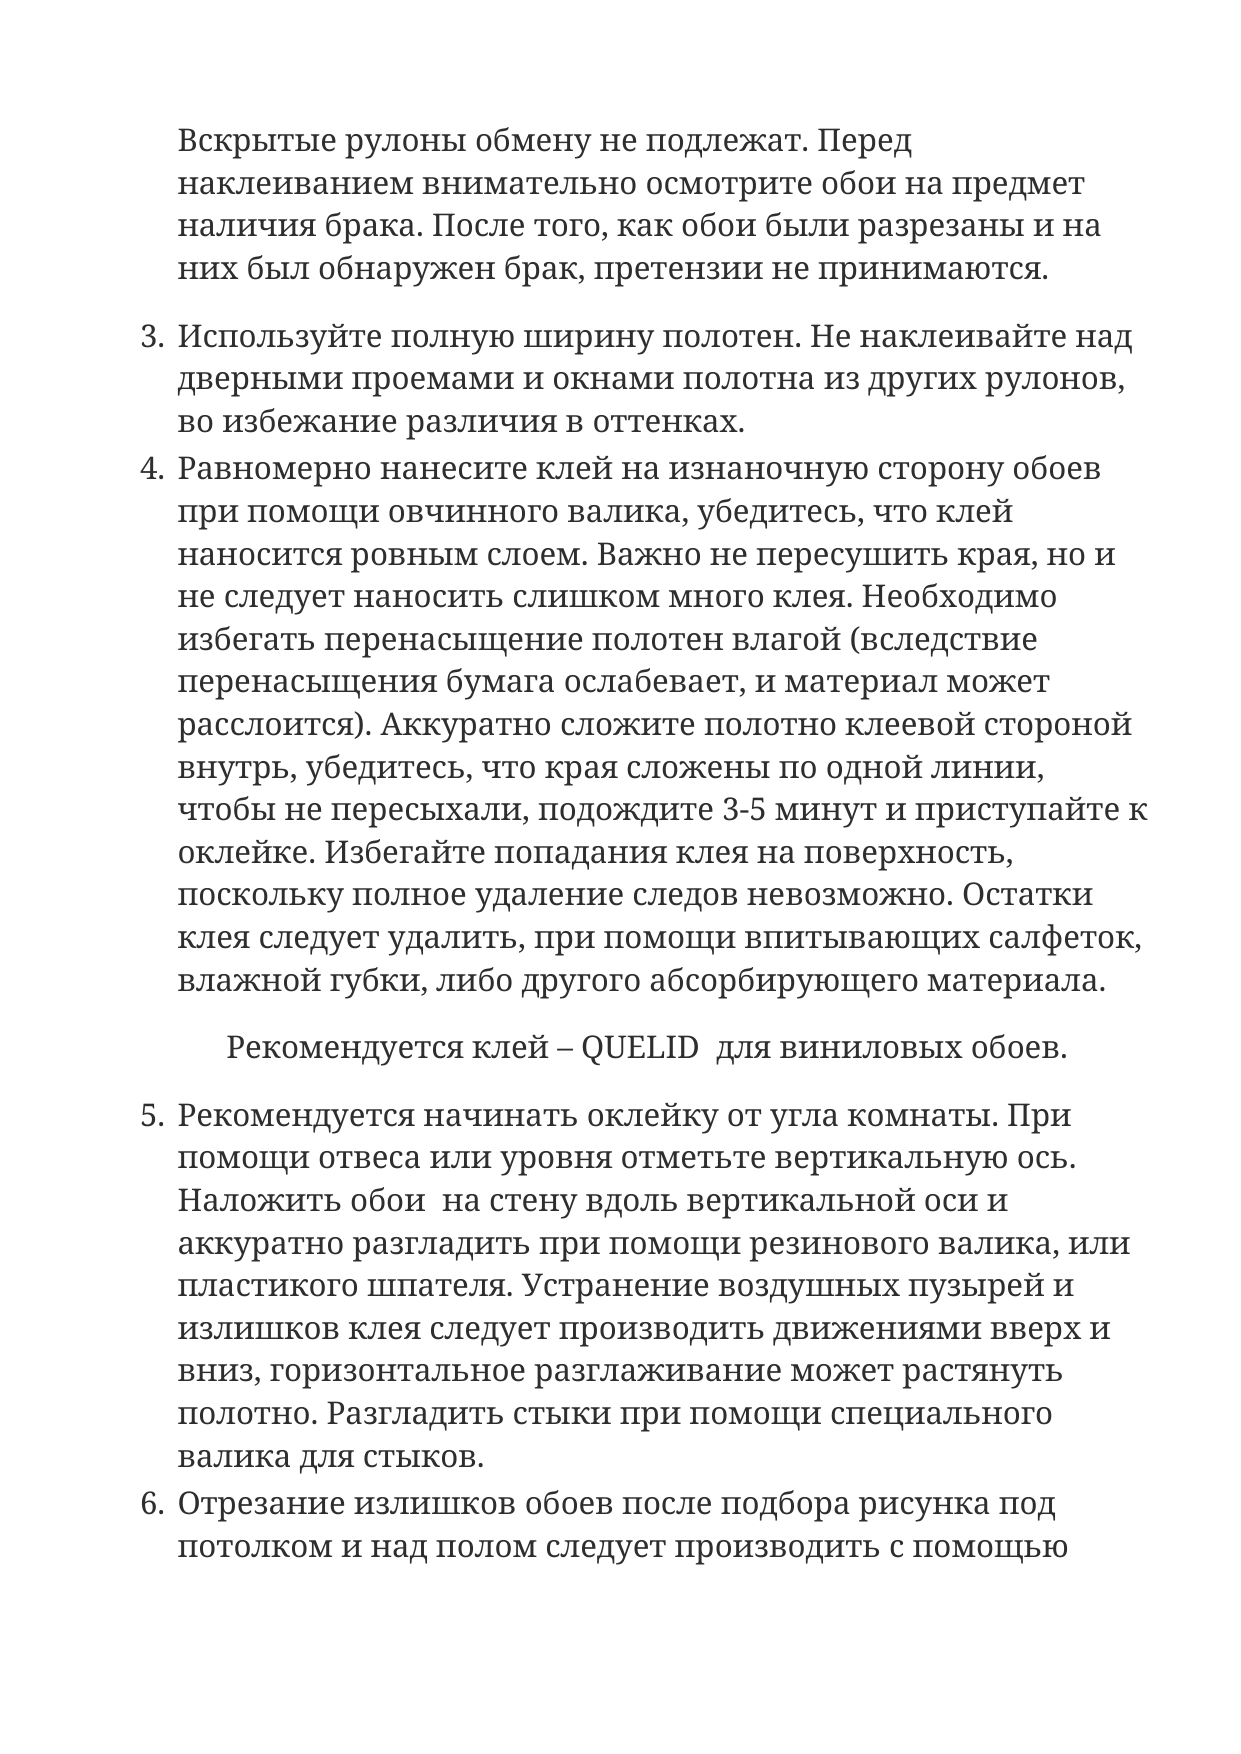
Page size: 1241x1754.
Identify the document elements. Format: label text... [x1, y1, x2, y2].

text Рекомендуется клей – QUELID для виниловых обоев. [177, 1025, 1152, 1068]
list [140, 1481, 1152, 1566]
list Используйте полную ширину полотен. Не наклеивайте над дверными проемами и окнами полотна из других рулонов, во избежание различия в оттенках. [140, 313, 1152, 441]
list Равномерно нанесите клей на изнаночную сторону обоев при помощи овчинного валика, убедитесь, что клей наносится ровным слоем. Важно не пересушить края, но и не следует наносить слишком много клея. Необходимо избегать перенасыщение полотен влагой (вследствие перенасыщения бумага ослабевает, и материал может расслоится). Аккуратно сложите полотно клеевой стороной внутрь, убедитесь, что края сложены по одной линии, чтобы не пересыхали, подождите 3-5 минут и приступайте к оклейке. Избегайте попадания клея на поверхность, поскольку полное удаление следов невозможно. Остатки клея следует удалить, при помощи впитывающих салфеток, влажной губки, либо другого абсорбирующего материала. [140, 446, 1152, 1000]
text Вскрытые рулоны обмену не подлежат. Перед наклеиванием внимательно осмотрите обои на предмет наличия брака. После того, как обои были разрезаны и на них был обнаружен брак, претензии не принимаются. [177, 118, 1152, 288]
list Рекомендуется начинать оклейку от угла комнаты. При помощи отвеса или уровня отметьте вертикальную ось. Наложить обои на стену вдоль вертикальной оси и аккуратно разгладить при помощи резинового валика, или пластикого шпателя. Устранение воздушных пузырей и излишков клея следует производить движениями вверх и вниз, горизонтальное разглаживание может растянуть полотно. Разгладить стыки при помощи специального валика для стыков. [140, 1093, 1152, 1476]
